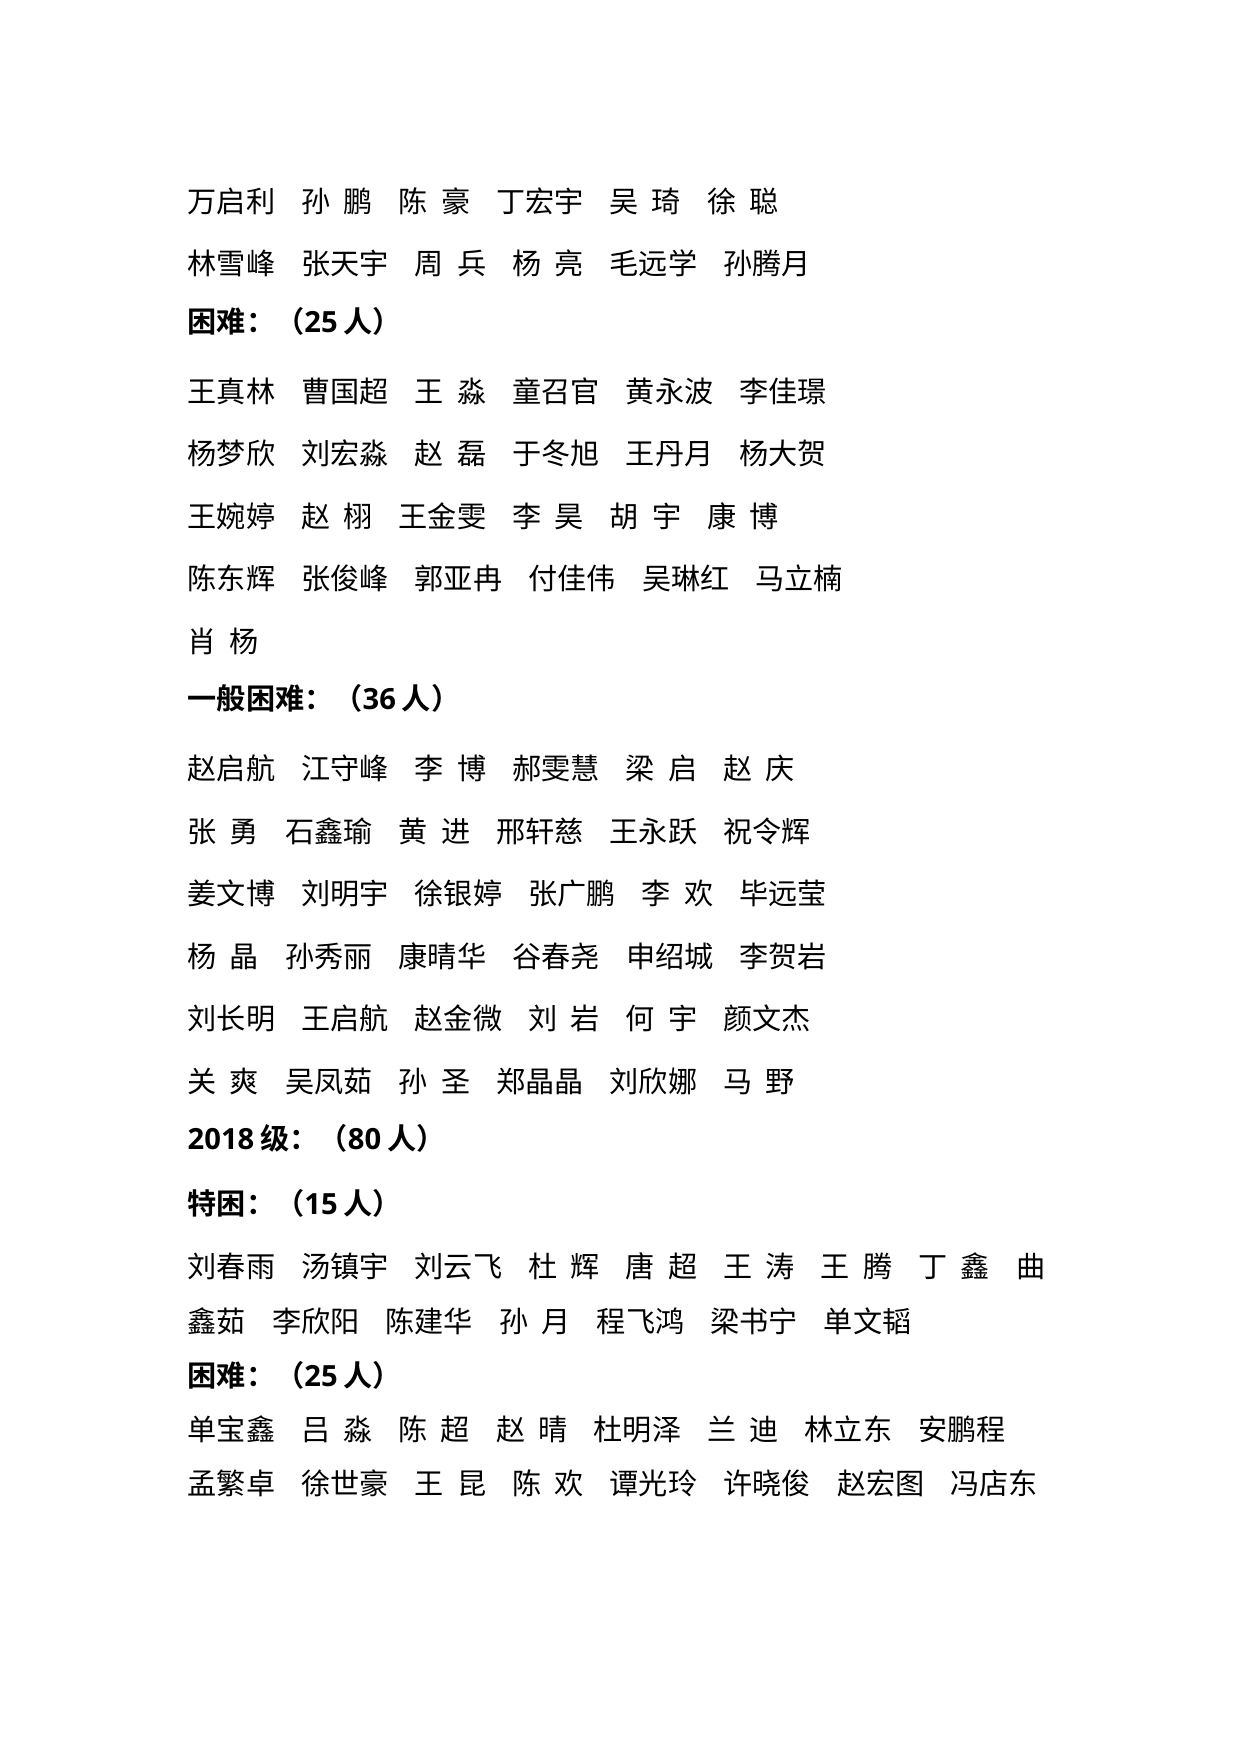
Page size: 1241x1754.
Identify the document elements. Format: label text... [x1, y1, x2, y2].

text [187, 1397, 1053, 1505]
text 一般困难：（36人） [187, 664, 1053, 729]
text 万启利 孙 鹏 陈 豪 丁宏宇 吴 琦 徐 聪 [187, 162, 1053, 224]
text 肖 杨 [187, 602, 1053, 664]
text 杨梦欣 刘宏淼 赵 磊 于冬旭 王丹月 杨大贺 [187, 414, 1053, 477]
text 关 爽 吴凤茹 孙 圣 郑晶晶 刘欣娜 马 野 [187, 1042, 1053, 1104]
text 2018级：（80人） [187, 1104, 1053, 1169]
text 姜文博 刘明宇 徐银婷 张广鹏 李 欢 毕远莹 [187, 854, 1053, 917]
text 张 勇 石鑫瑜 黄 进 邢轩慈 王永跃 祝令辉 [187, 792, 1053, 854]
text 刘长明 王启航 赵金微 刘 岩 何 宇 颜文杰 [187, 979, 1053, 1042]
text 王真林 曹国超 王 淼 童召官 黄永波 李佳璟 [187, 352, 1053, 414]
text 特困：（15人） [187, 1169, 1053, 1234]
text 赵启航 江守峰 李 博 郝雯慧 梁 启 赵 庆 [187, 729, 1053, 792]
text 杨 晶 孙秀丽 康晴华 谷春尧 申绍城 李贺岩 [187, 917, 1053, 979]
text 困难：（25人） [187, 287, 1053, 352]
text 林雪峰 张天宇 周 兵 杨 亮 毛远学 孙腾月 [187, 224, 1053, 287]
text 王婉婷 赵 栩 王金雯 李 昊 胡 宇 康 博 [187, 477, 1053, 539]
text 陈东辉 张俊峰 郭亚冉 付佳伟 吴琳红 马立楠 [187, 539, 1053, 602]
text 刘春雨 汤镇宇 刘云飞 杜 辉 唐 超 王 涛 王 腾 丁 鑫 曲鑫茹 李欣阳 陈建华 孙 月 程飞鸿 梁书宁 单文韬 困难：（25人） [187, 1234, 1053, 1397]
